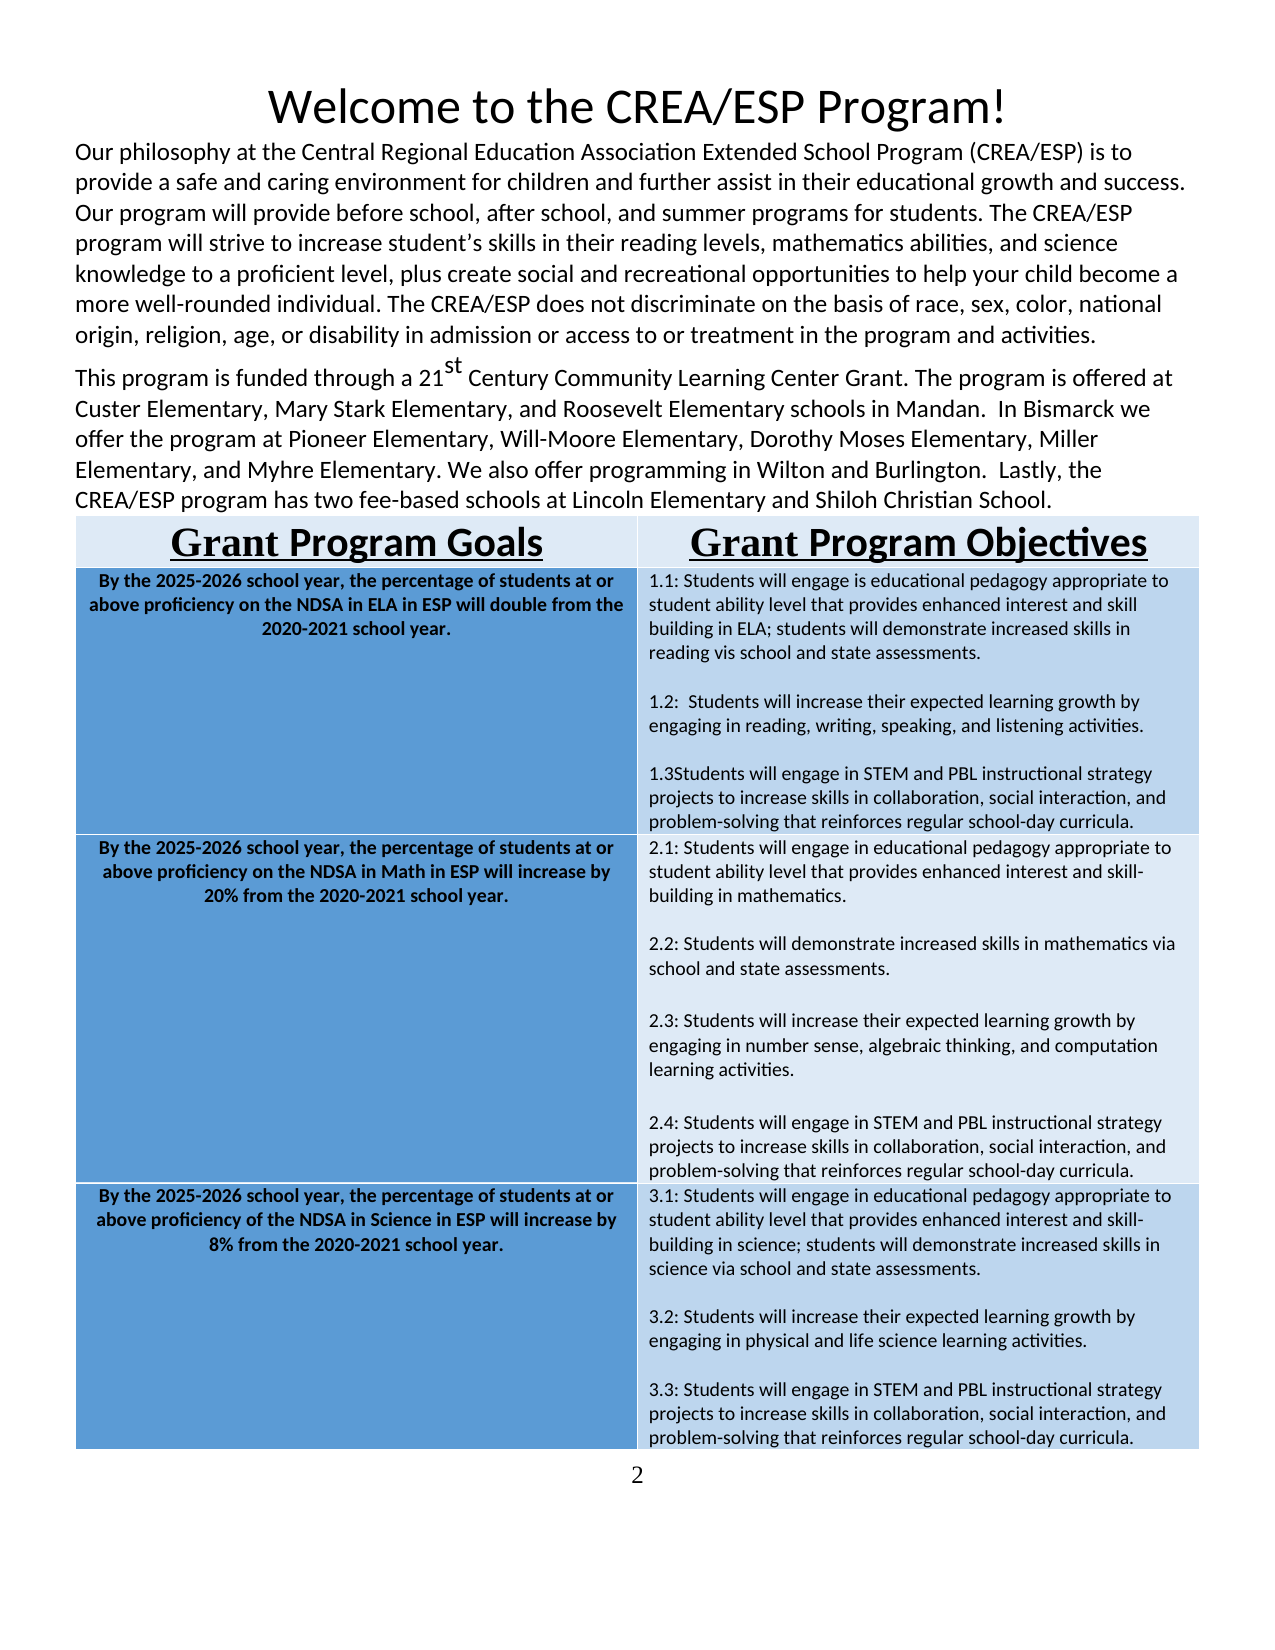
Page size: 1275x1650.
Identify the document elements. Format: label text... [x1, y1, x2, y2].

table_cell 2.1: Students will engage in educational pedagogy appropriate to student ability level that provides enhanced interest and skill-building in mathematics. 2.2: Students will demonstrate increased skills in mathematics via school and state assessments. 2.3: Students will increase their expected learning growth by engaging in number sense, algebraic thinking, and computation learning activities. 2.4: Students will engage in STEM and PBL instructional strategy projects to increase skills in collaboration, social interaction, and problem-solving that reinforces regular school-day curricula. [638, 835, 1199, 1182]
table_header Grant Program Goals [76, 516, 637, 567]
table_header Grant Program Objectives [638, 516, 1199, 567]
table_cell By the 2025-2026 school year, the percentage of students at or above proficiency on the NDSA in Math in ESP will increase by 20% from the 2020-2021 school year. [76, 835, 637, 1182]
text Our philosophy at the Central Regional Education Association Extended School Program (CREA/ESP) is to provide a safe and caring environment for children and further assist in their educational growth and success. Our program will provide before school, after school, and summer programs for students. The CREA/ESP program will strive to increase student’s skills in their reading levels, mathematics abilities, and science knowledge to a proficient level, plus create social and recreational opportunities to help your child become a more well-rounded individual. The CREA/ESP does not discriminate on the basis of race, sex, color, national origin, religion, age, or disability in admission or access to or treatment in the program and activities. [75, 136, 1200, 350]
table_cell By the 2025-2026 school year, the percentage of students at or above proficiency of the NDSA in Science in ESP will increase by 8% from the 2020-2021 school year. [76, 1184, 637, 1449]
table_cell 3.1: Students will engage in educational pedagogy appropriate to student ability level that provides enhanced interest and skill-building in science; students will demonstrate increased skills in science via school and state assessments. 3.2: Students will increase their expected learning growth by engaging in physical and life science learning activities. 3.3: Students will engage in STEM and PBL instructional strategy projects to increase skills in collaboration, social interaction, and problem-solving that reinforces regular school-day curricula. [638, 1184, 1199, 1449]
table_cell 1.1: Students will engage is educational pedagogy appropriate to student ability level that provides enhanced interest and skill building in ELA; students will demonstrate increased skills in reading vis school and state assessments. 1.2: Students will increase their expected learning growth by engaging in reading, writing, speaking, and listening activities. 1.3Students will engage in STEM and PBL instructional strategy projects to increase skills in collaboration, social interaction, and problem-solving that reinforces regular school-day curricula. [638, 568, 1199, 834]
text Welcome to the CREA/ESP Program! [75, 75, 1200, 136]
text This program is funded through a 21st Century Community Learning Center Grant. The program is offered at Custer Elementary, Mary Stark Elementary, and Roosevelt Elementary schools in Mandan. In Bismarck we offer the program at Pioneer Elementary, Will-Moore Elementary, Dorothy Moses Elementary, Miller Elementary, and Myhre Elementary. We also offer programming in Wilton and Burlington. Lastly, the CREA/ESP program has two fee-based schools at Lincoln Elementary and Shiloh Christian School. [75, 350, 1200, 515]
table_cell By the 2025-2026 school year, the percentage of students at or above proficiency on the NDSA in ELA in ESP will double from the 2020-2021 school year. [76, 568, 637, 834]
